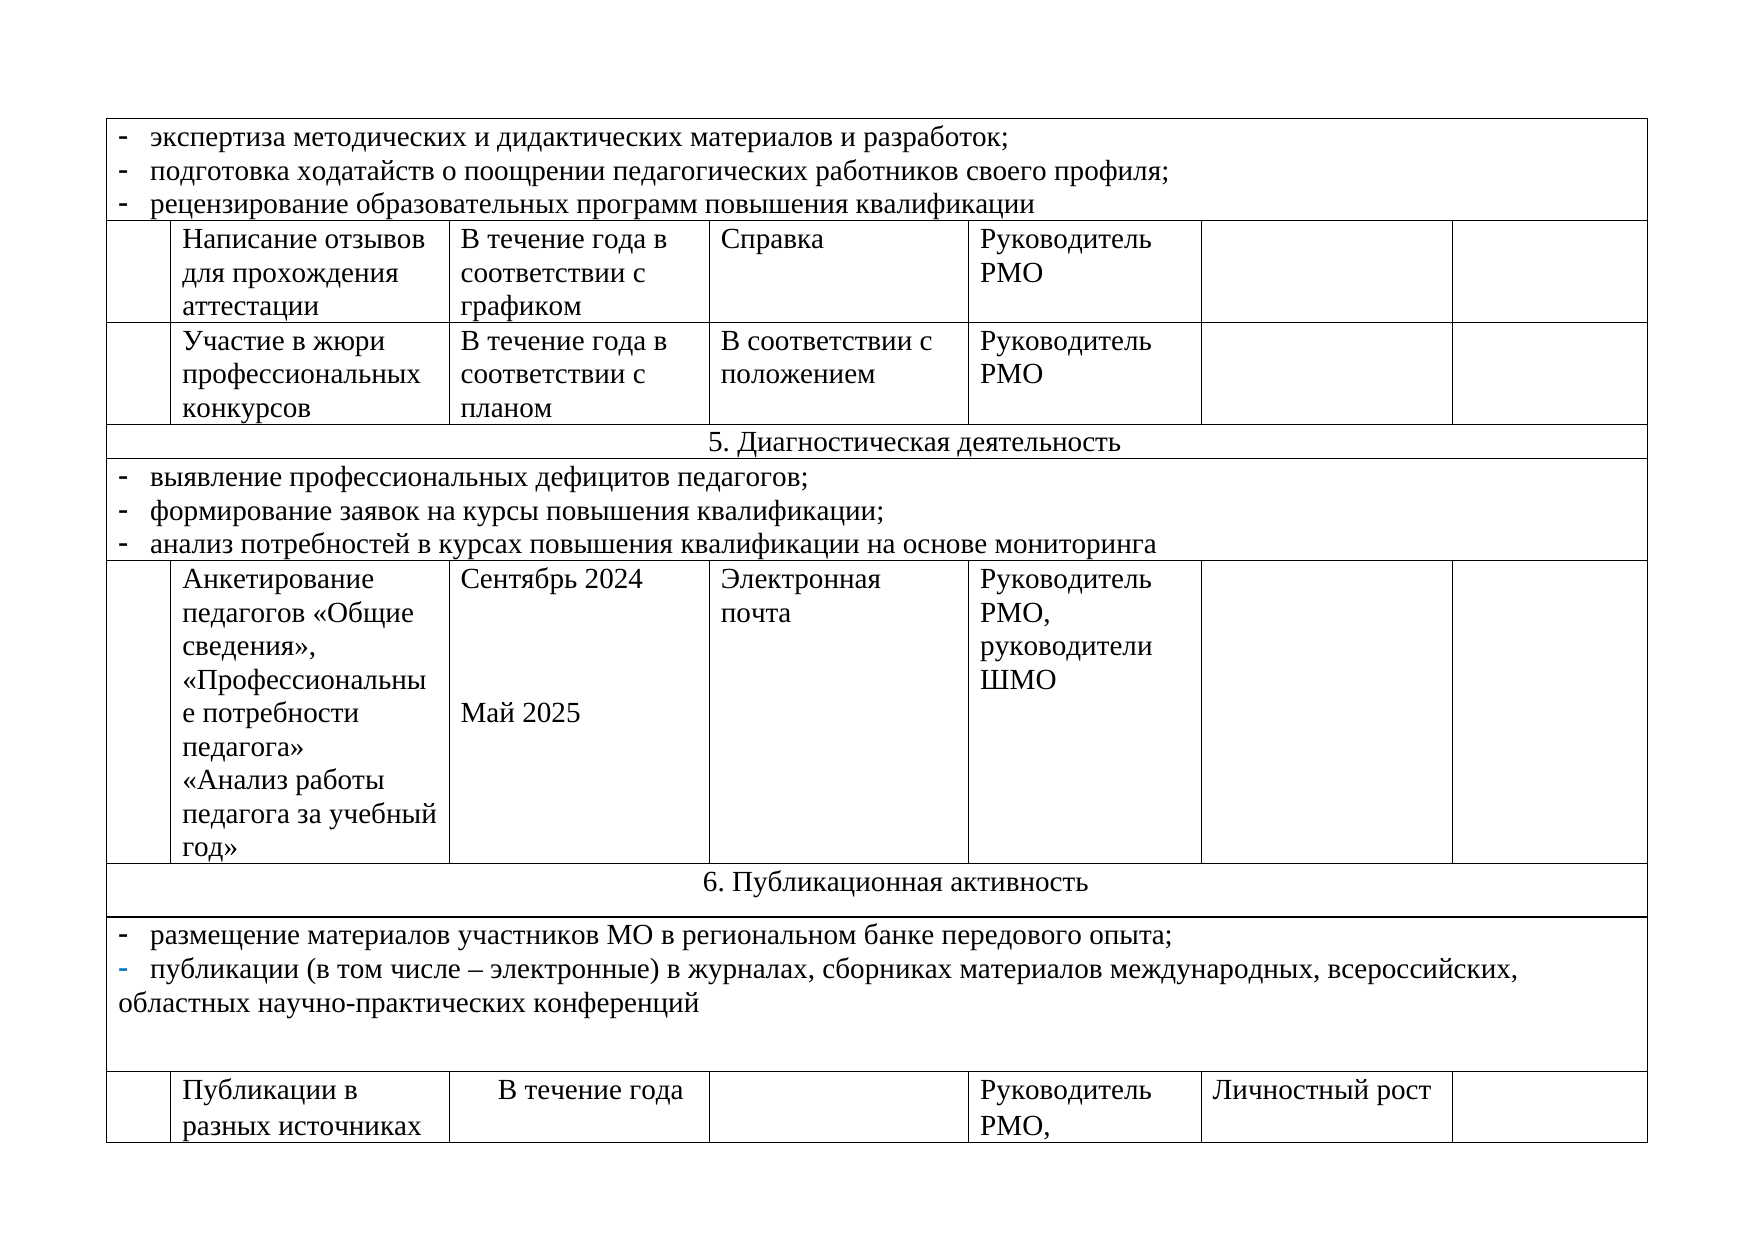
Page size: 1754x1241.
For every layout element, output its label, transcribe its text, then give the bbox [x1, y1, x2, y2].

table_cell Анкетирование педагогов «Общие сведения», «Профессиональные потребности педагога» «Анализ работы педагога за учебный год» [171, 561, 449, 863]
table_cell В соответствии с положением [710, 323, 968, 423]
table_cell Руководитель РМО [969, 323, 1201, 423]
table_cell [107, 561, 170, 863]
table_cell Руководитель РМО [969, 221, 1201, 322]
table_cell [1453, 561, 1647, 863]
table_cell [969, 1072, 1201, 1142]
table_cell 5. Диагностическая деятельность [107, 425, 1647, 458]
table_cell [107, 1072, 170, 1142]
table_cell Написание отзывов для прохождения аттестации [171, 221, 449, 322]
table_cell 6. Публикационная активность [107, 864, 1647, 916]
table_cell [107, 323, 170, 423]
table_cell Сентябрь 2024 Май 2025 [450, 561, 709, 863]
table_cell [107, 221, 170, 322]
table_cell выявление профессиональных дефицитов педагогов; формирование заявок на курсы повышения квалификации; анализ потребностей в курсах повышения квалификации на основе мониторинга [107, 459, 1647, 560]
table_cell [710, 1072, 968, 1142]
table_cell [1453, 1072, 1647, 1142]
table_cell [171, 1072, 449, 1142]
table_cell Участие в жюри профессиональных конкурсов [171, 323, 449, 423]
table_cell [1202, 1072, 1452, 1142]
table_cell Электронная почта [710, 561, 968, 863]
table_cell размещение материалов участников МО в региональном банке передового опыта; публикации (в том числе – электронные) в журналах, сборниках материалов международных, всероссийских, областных научно-практических конференций [107, 918, 1647, 1071]
table_cell В течение года в соответствии с графиком [450, 221, 709, 322]
table_cell В течение года в соответствии с планом [450, 323, 709, 423]
table_cell [1202, 221, 1452, 322]
table_cell [1453, 221, 1647, 322]
table_cell [1202, 561, 1452, 863]
table_cell В течение года [450, 1072, 709, 1142]
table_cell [107, 119, 1647, 220]
table_cell Руководитель РМО, руководители ШМО [969, 561, 1201, 863]
table_cell [1202, 323, 1452, 423]
table_cell Справка [710, 221, 968, 322]
table_cell [1453, 323, 1647, 423]
